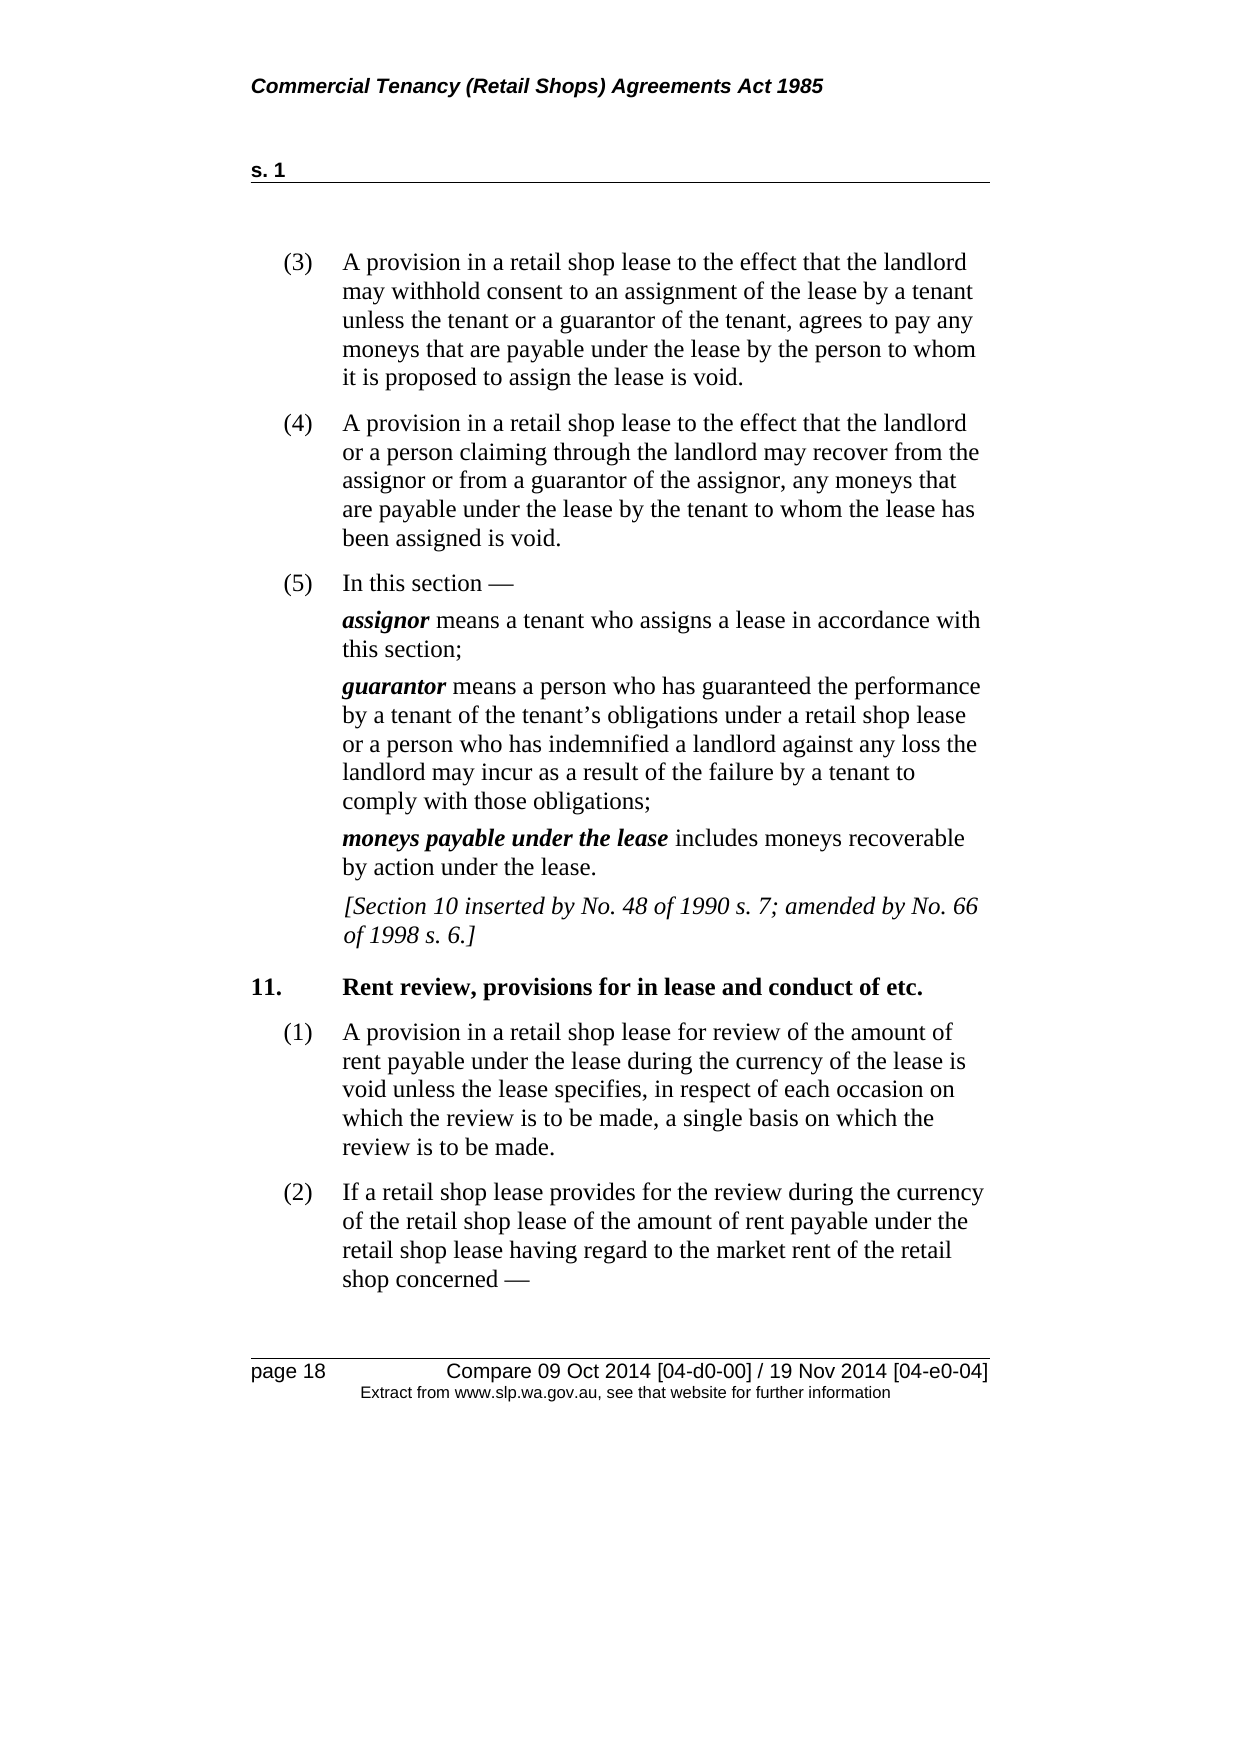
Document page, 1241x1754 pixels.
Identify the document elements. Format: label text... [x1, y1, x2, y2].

text (3) A provision in a retail shop lease to the effect that the landlord may withhold consent to an assignment of the lease by a tenant unless the tenant or a guarantor of the tenant, agrees to pay any moneys that are payable under the lease by the person to whom it is proposed to assign the lease is void. [251, 247, 990, 391]
subtitle 11. Rent review, provisions for in lease and conduct of etc. [251, 972, 990, 1000]
text [Section 10 inserted by No. 48 of 1990 s. 7; amended by No. 66 of 1998 s. 6.] [251, 891, 990, 949]
text assignor means a tenant who assigns a lease in accordance with this section; [251, 605, 990, 663]
text (1) A provision in a retail shop lease for review of the amount of rent payable under the lease during the currency of the lease is void unless the lease specifies, in respect of each occasion on which the review is to be made, a single basis on which the review is to be made. [251, 1017, 990, 1161]
text moneys payable under the lease includes moneys recoverable by action under the lease. [251, 823, 990, 881]
text guarantor means a person who has guaranteed the performance by a tenant of the tenant’s obligations under a retail shop lease or a person who has indemnified a landlord against any loss the landlord may incur as a result of the failure by a tenant to comply with those obligations; [251, 671, 990, 815]
text (2) If a retail shop lease provides for the review during the currency of the retail shop lease of the amount of rent payable under the retail shop lease having regard to the market rent of the retail shop concerned — [251, 1177, 990, 1292]
text (4) A provision in a retail shop lease to the effect that the landlord or a person claiming through the landlord may recover from the assignor or from a guarantor of the assignor, any moneys that are payable under the lease by the tenant to whom the lease has been assigned is void. [251, 408, 990, 552]
text (5) In this section — [251, 568, 990, 597]
